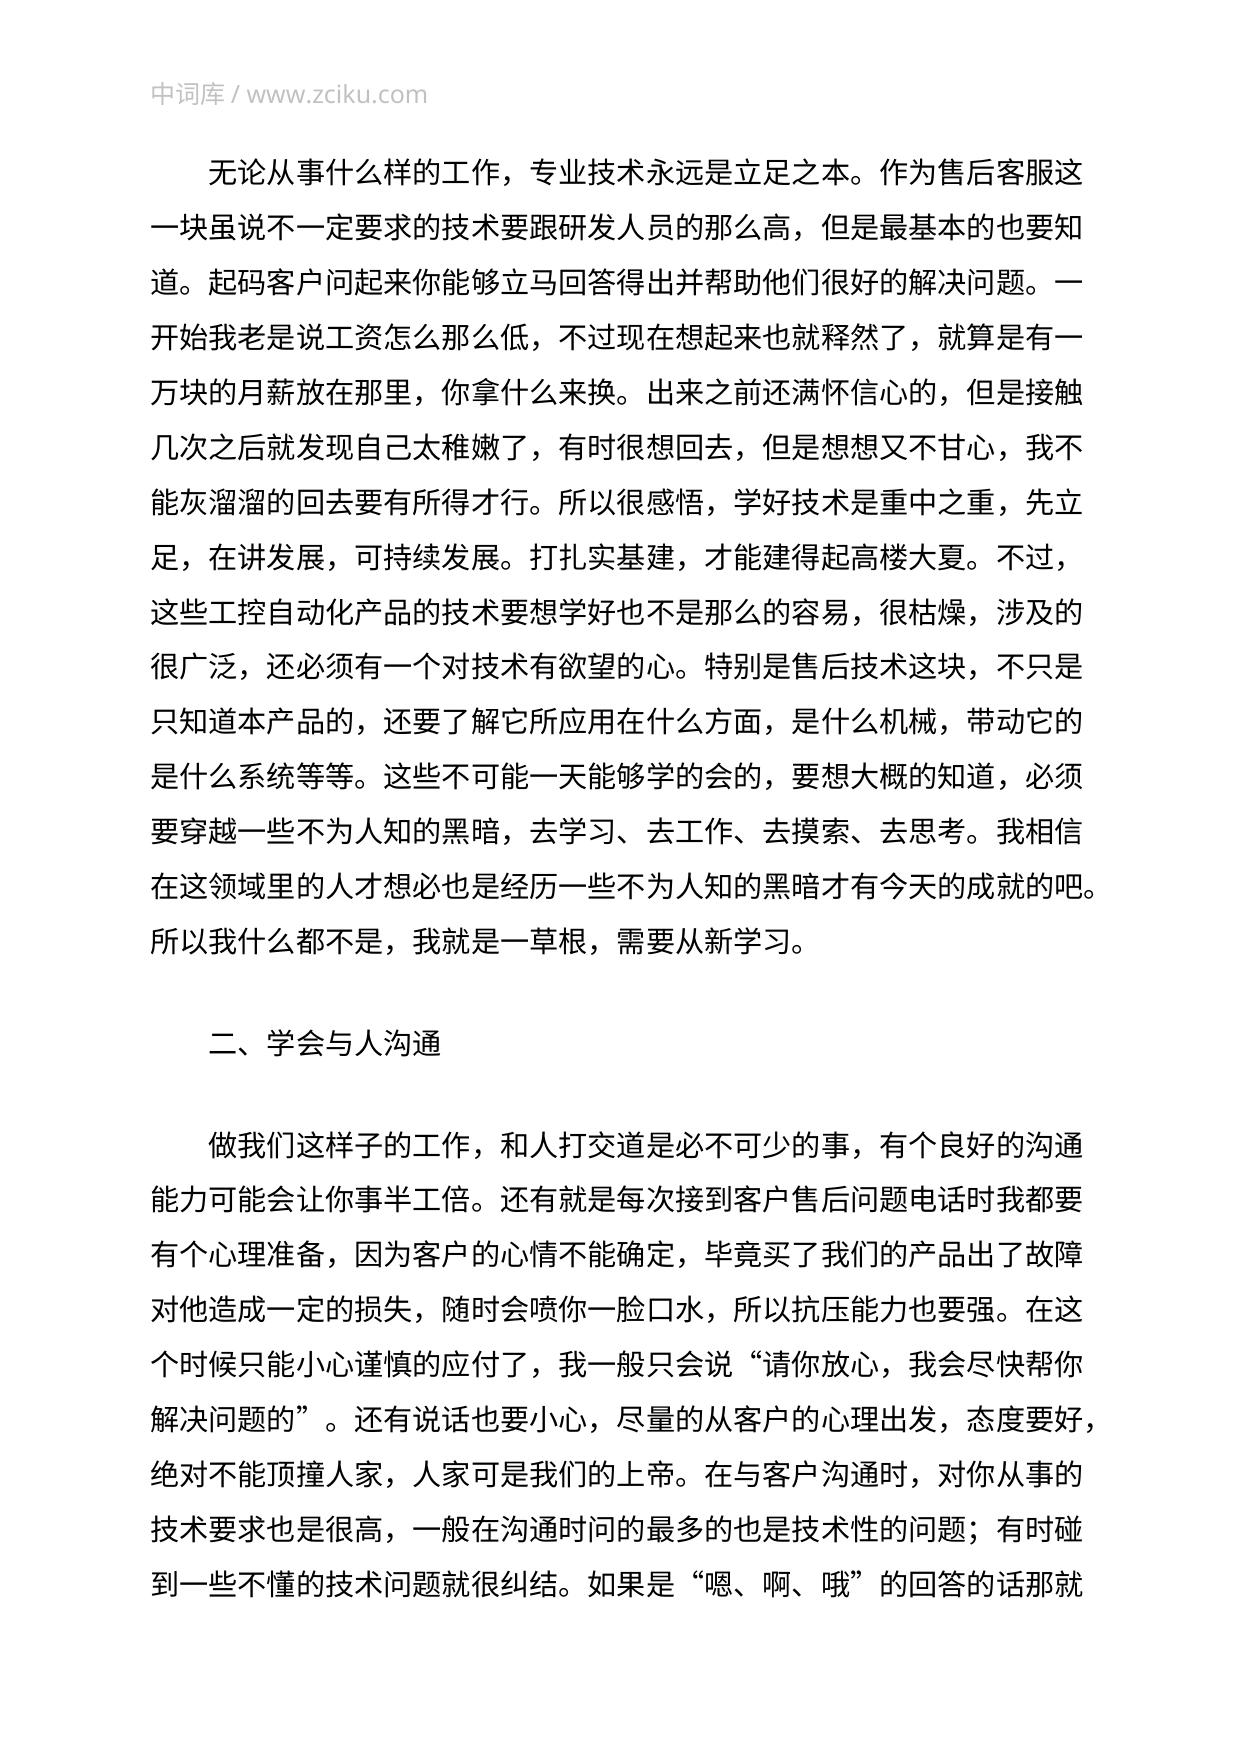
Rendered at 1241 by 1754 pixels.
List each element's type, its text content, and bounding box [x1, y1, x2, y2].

text 二、学会与人沟通 [150, 1020, 1090, 1063]
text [150, 1122, 1090, 1603]
text 无论从事什么样的工作，专业技术永远是立足之本。作为售后客服这一块虽说不一定要求的技术要跟研发人员的那么高，但是最基本的也要知道。起码客户问起来你能够立马回答得出并帮助他们很好的解决问题。一开始我老是说工资怎么那么低，不过现在想起来也就释然了，就算是有一万块的月薪放在那里，你拿什么来换。出来之前还满怀信心的，但是接触几次之后就发现自己太稚嫩了，有时很想回去，但是想想又不甘心，我不能灰溜溜的回去要有所得才行。所以很感悟，学好技术是重中之重，先立足，在讲发展，可持续发展。打扎实基建，才能建得起高楼大夏。不过，这些工控自动化产品的技术要想学好也不是那么的容易，很枯燥，涉及的很广泛，还必须有一个对技术有欲望的心。特别是售后技术这块，不只是只知道本产品的，还要了解它所应用在什么方面，是什么机械，带动它的是什么系统等等。这些不可能一天能够学的会的，要想大概的知道，必须要穿越一些不为人知的黑暗，去学习、去工作、去摸索、去思考。我相信在这领域里的人才想必也是经历一些不为人知的黑暗才有今天的成就的吧。所以我什么都不是，我就是一草根，需要从新学习。 [150, 150, 1090, 961]
